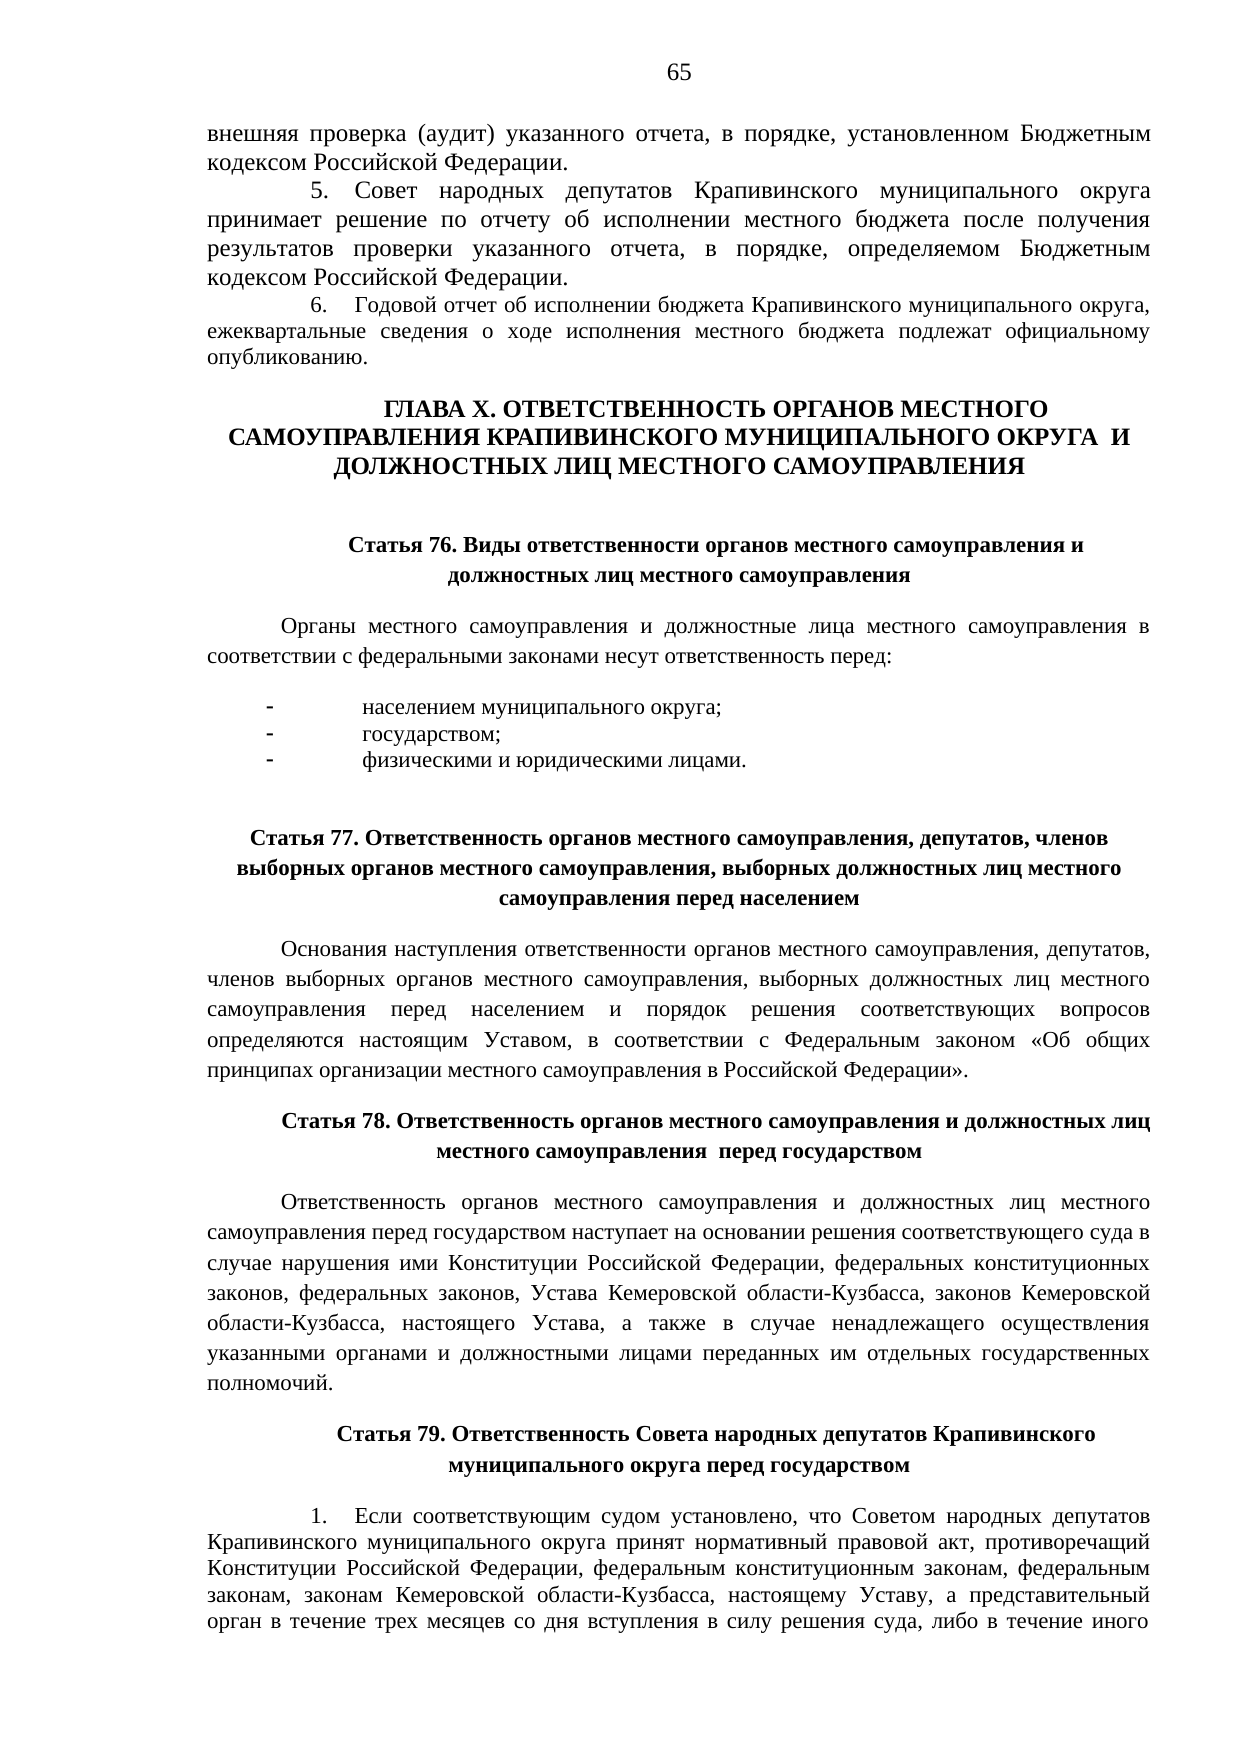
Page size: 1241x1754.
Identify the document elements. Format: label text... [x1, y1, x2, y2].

list Совет народных депутатов Крапивинского муниципального округа принимает решение по отчету об исполнении местного бюджета после получения результатов проверки указанного отчета, в порядке, определяемом Бюджетным кодексом Российской Федерации. [207, 176, 1152, 291]
text Органы местного самоуправления и должностные лица местного самоуправления в соответствии с федеральными законами несут ответственность перед: [207, 612, 1152, 669]
text Статья 79. Ответственность Совета народных депутатов Крапивинского муниципального округа перед государством [207, 1420, 1152, 1477]
text Статья 78. Ответственность органов местного самоуправления и должностных лиц местного самоуправления перед государством [207, 1107, 1152, 1163]
list физическими и юридическими лицами. [266, 746, 1152, 772]
list населением муниципального округа; [266, 693, 1152, 720]
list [207, 118, 1152, 176]
text Статья 76. Виды ответственности органов местного самоуправления и должностных лиц местного самоуправления [207, 531, 1152, 587]
text Основания наступления ответственности органов местного самоуправления, депутатов, членов выборных органов местного самоуправления, выборных должностных лиц местного самоуправления перед населением и порядок решения соответствующих вопросов определяются настоящим Уставом, в соответствии с Федеральным законом «Об общих принципах организации местного самоуправления в Российской Федерации». [207, 935, 1152, 1082]
subtitle ГЛАВА X. Ответственность органов местного самоуправления Крапивинского МУНИЦИПАЛЬНОГО ОКРУГА И ДОЛЖНОСТНЫХ ЛИЦ местного самоуправления [207, 394, 1152, 480]
text Ответственность органов местного самоуправления и должностных лиц местного самоуправления перед государством наступает на основании решения соответствующего суда в случае нарушения ими Конституции Российской Федерации, федеральных конституционных законов, федеральных законов, Устава Кемеровской области-Кузбасса, законов Кемеровской области-Кузбасса, настоящего Устава, а также в случае ненадлежащего осуществления указанными органами и должностными лицами переданных им отдельных государственных полномочий. [207, 1188, 1152, 1396]
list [207, 1502, 1152, 1633]
list государством; [266, 720, 1152, 746]
text Статья 77. Ответственность органов местного самоуправления, депутатов, членов выборных органов местного самоуправления, выборных должностных лиц местного самоуправления перед населением [207, 823, 1152, 910]
list Годовой отчет об исполнении бюджета Крапивинского муниципального округа, ежеквартальные сведения о ходе исполнения местного бюджета подлежат официальному опубликованию. [207, 291, 1152, 370]
